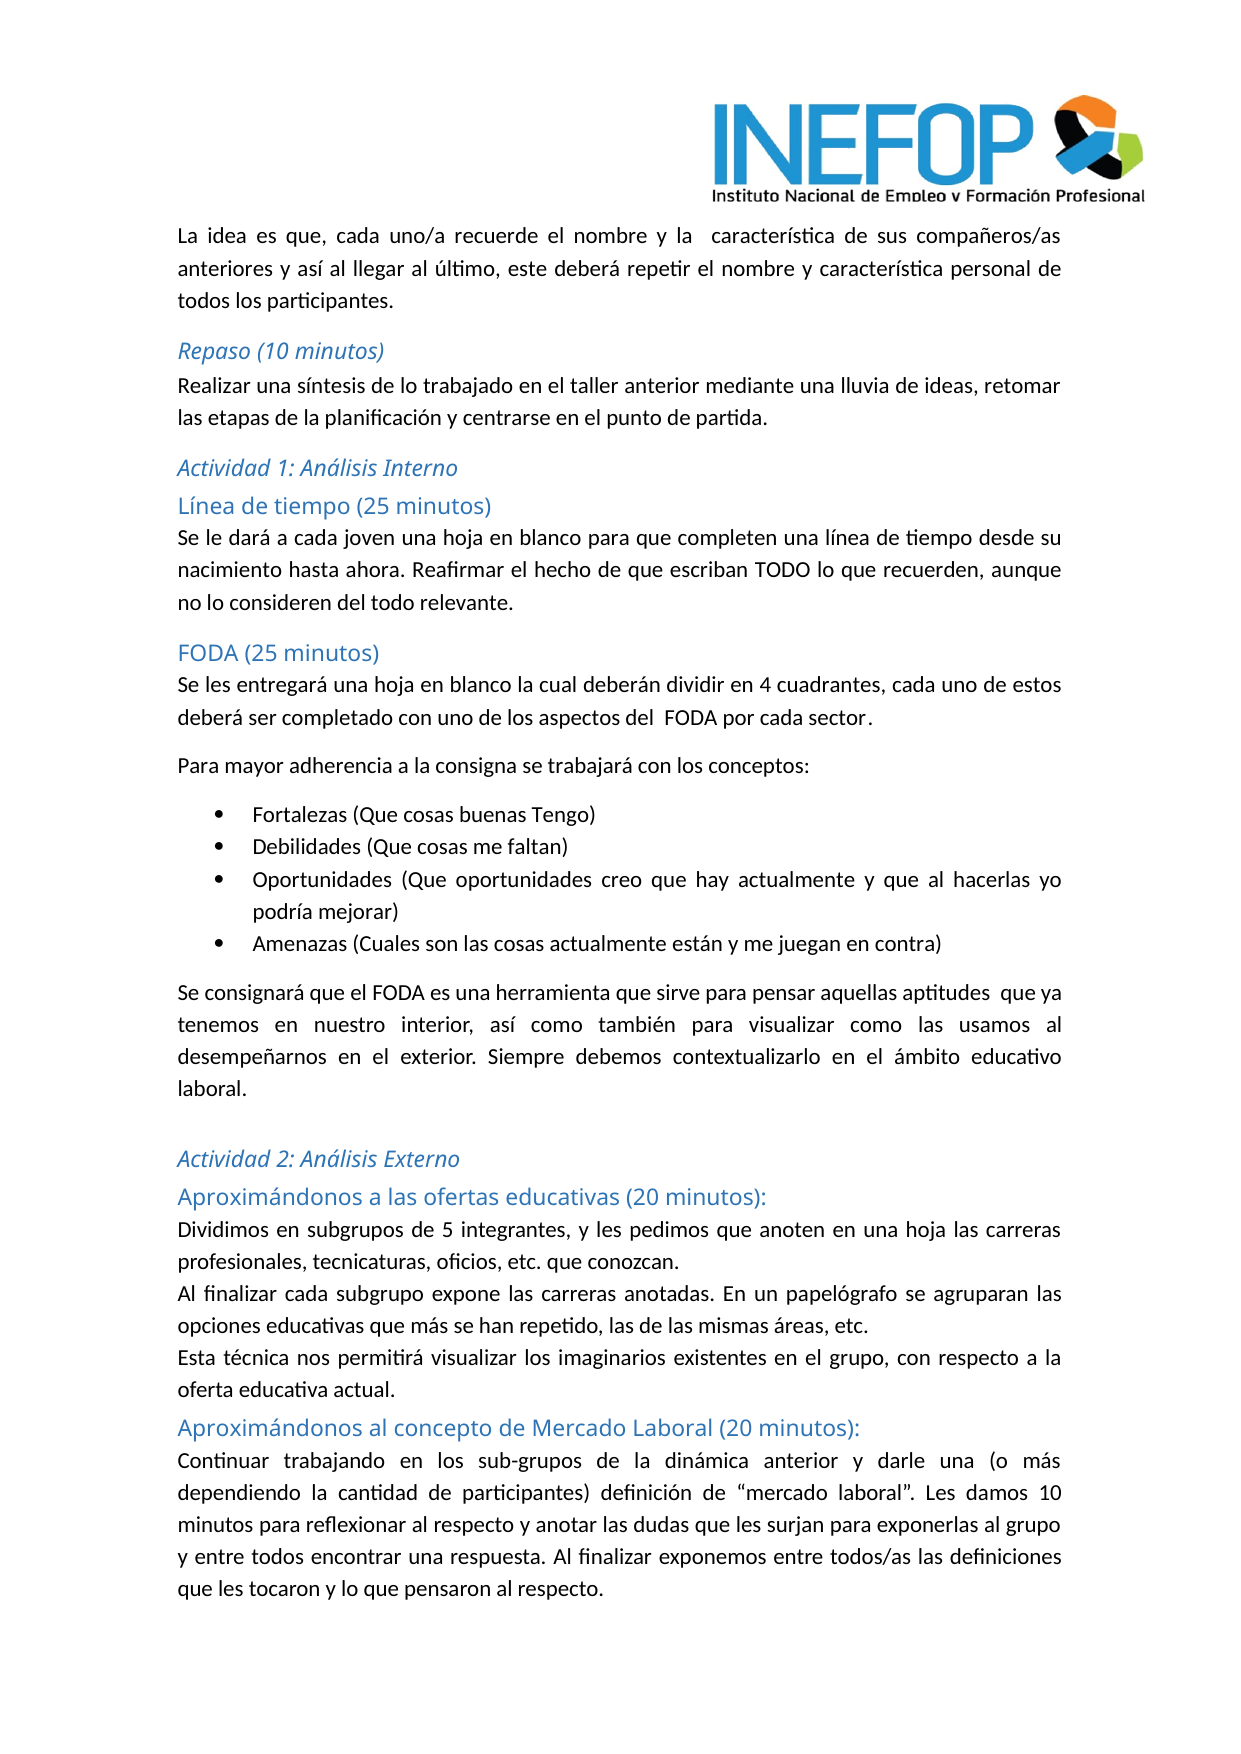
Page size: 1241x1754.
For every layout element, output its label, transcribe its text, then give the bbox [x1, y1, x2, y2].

subtitle Actividad 1: Análisis Interno [177, 452, 1063, 483]
text Para mayor adherencia a la consigna se trabajará con los conceptos: [177, 751, 1063, 779]
subtitle Actividad 2: Análisis Externo [177, 1143, 1063, 1174]
list Oportunidades (Que oportunidades creo que hay actualmente y que al hacerlas yo podría mejorar) [215, 865, 1063, 925]
subtitle Línea de tiempo (25 minutos) [177, 490, 1063, 521]
list Amenazas (Cuales son las cosas actualmente están y me juegan en contra) [215, 929, 1063, 957]
list Debilidades (Que cosas me faltan) [215, 832, 1063, 861]
text Se les entregará una hoja en blanco la cual deberán dividir en 4 cuadrantes, cada uno de estos deberá ser completado con uno de los aspectos del FODA por cada sector. [177, 670, 1063, 731]
subtitle Repaso (10 minutos) [177, 335, 1063, 366]
subtitle Aproximándonos a las ofertas educativas (20 minutos): [177, 1181, 1063, 1212]
subtitle FODA (25 minutos) [177, 637, 1063, 668]
text Esta técnica nos permitirá visualizar los imaginarios existentes en el grupo, con respecto a la oferta educativa actual. [177, 1343, 1063, 1404]
text Al finalizar cada subgrupo expone las carreras anotadas. En un papelógrafo se agruparan las opciones educativas que más se han repetido, las de las mismas áreas, etc. [177, 1279, 1063, 1339]
text Realizar una síntesis de lo trabajado en el taller anterior mediante una lluvia de ideas, retomar las etapas de la planificación y centrarse en el punto de partida. [177, 371, 1063, 431]
text La idea es que, cada uno/a recuerde el nombre y la característica de sus compañeros/as anteriores y así al llegar al último, este deberá repetir el nombre y característica personal de todos los participantes. [177, 222, 1063, 314]
text Continuar trabajando en los sub-grupos de la dinámica anterior y darle una (o más dependiendo la cantidad de participantes) definición de “mercado laboral”. Les damos 10 minutos para reflexionar al respecto y anotar las dudas que les surjan para exponerlas al grupo y entre todos encontrar una respuesta. Al finalizar exponemos entre todos/as las definiciones que les tocaron y lo que pensaron al respecto. [177, 1446, 1063, 1602]
text Se le dará a cada joven una hoja en blanco para que completen una línea de tiempo desde su nacimiento hasta ahora. Reafirmar el hecho de que escriban TODO lo que recuerden, aunque no lo consideren del todo relevante. [177, 523, 1063, 616]
picture [700, 95, 1145, 202]
list Fortalezas (Que cosas buenas Tengo) [215, 800, 1063, 828]
text Se consignará que el FODA es una herramienta que sirve para pensar aquellas aptitudes que ya tenemos en nuestro interior, así como también para visualizar como las usamos al desempeñarnos en el exterior. Siempre debemos contextualizarlo en el ámbito educativo laboral. [177, 978, 1063, 1102]
subtitle Aproximándonos al concepto de Mercado Laboral (20 minutos): [177, 1412, 1063, 1443]
text Dividimos en subgrupos de 5 integrantes, y les pedimos que anoten en una hoja las carreras profesionales, tecnicaturas, oficios, etc. que conozcan. [177, 1215, 1063, 1275]
